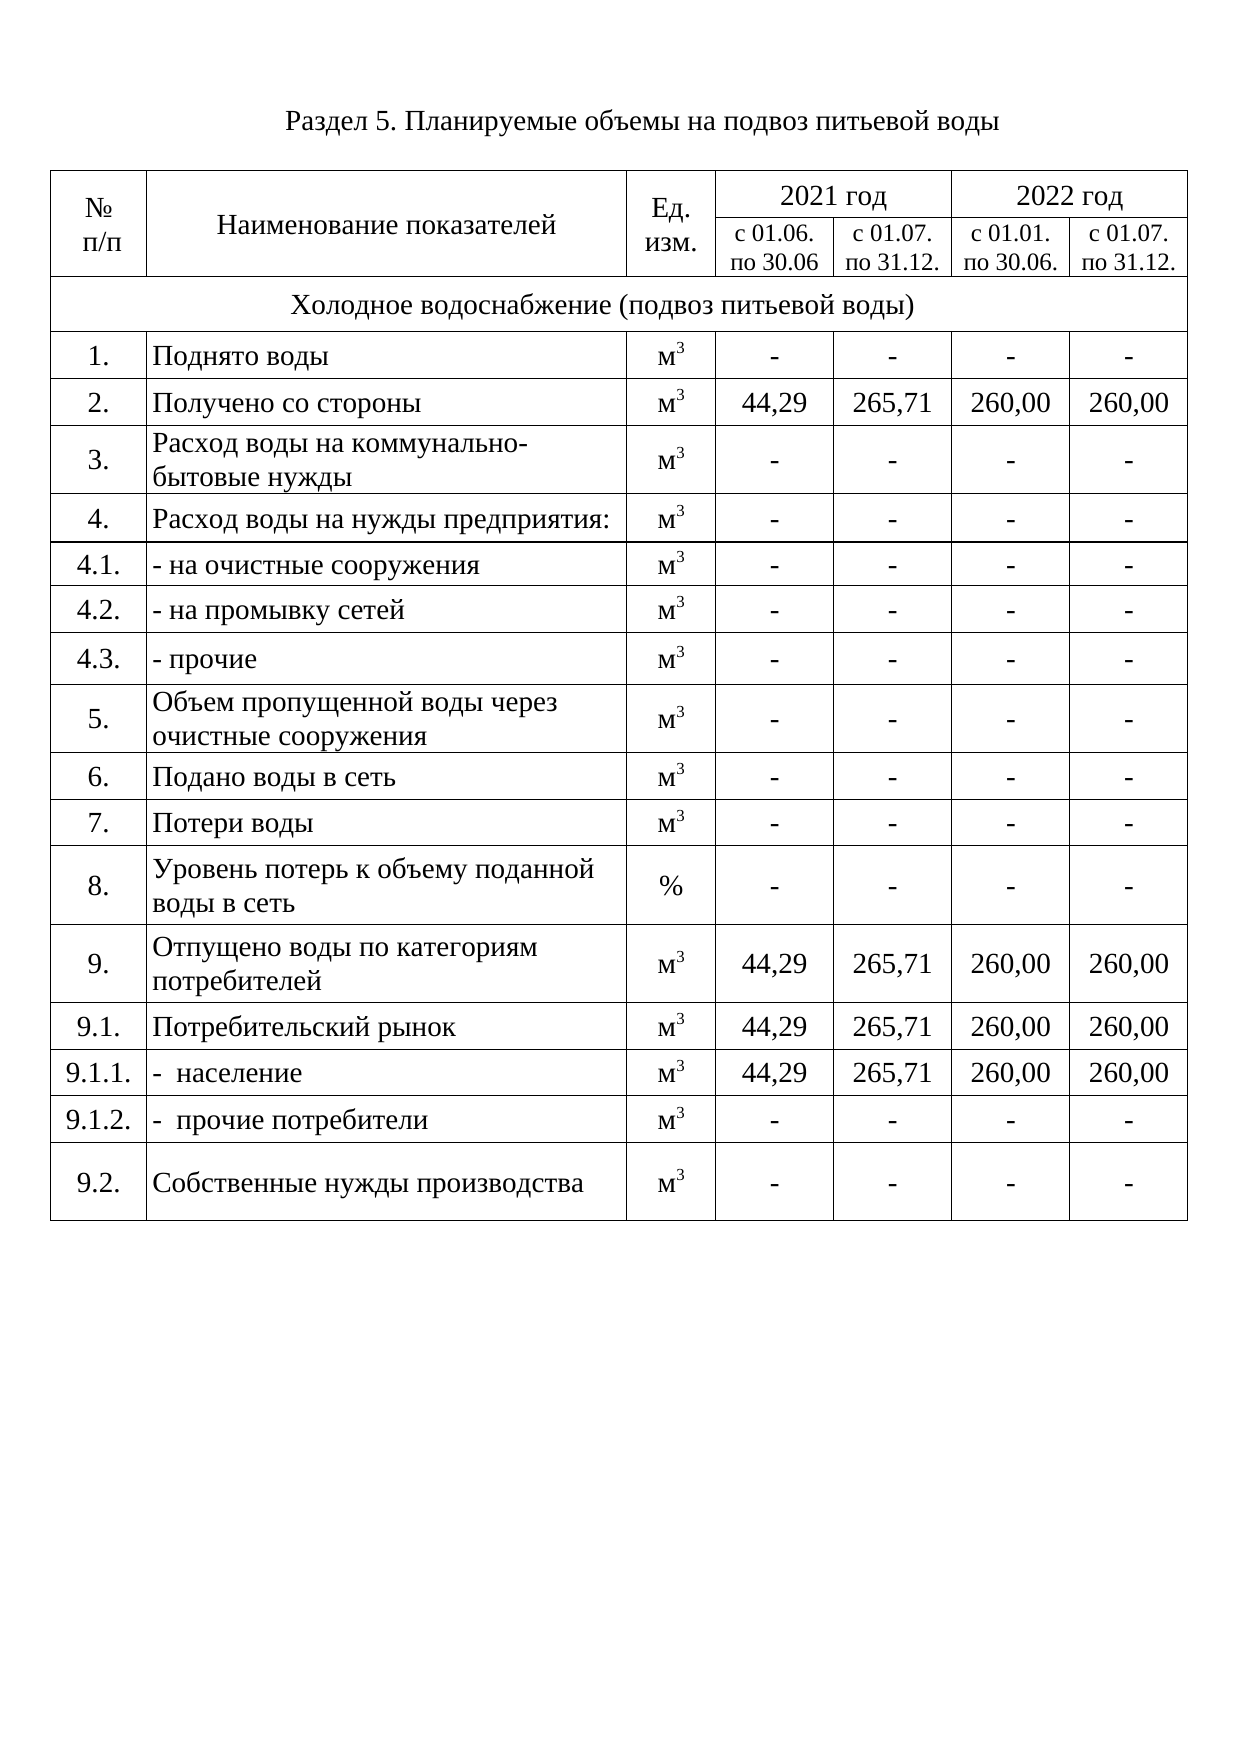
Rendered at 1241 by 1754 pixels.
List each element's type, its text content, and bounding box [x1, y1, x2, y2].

table_cell - [952, 685, 1069, 752]
table_cell - прочие потребители [147, 1096, 626, 1142]
table_cell - [716, 800, 833, 845]
table_cell - [1070, 543, 1187, 585]
table_cell 7. [51, 800, 146, 845]
table_cell м3 [627, 925, 715, 1002]
table_cell 265,71 [834, 1050, 951, 1095]
table_cell - [716, 332, 833, 378]
table_cell Подано воды в сеть [147, 753, 626, 798]
table_cell м3 [627, 1050, 715, 1095]
table_cell 9.1. [51, 1003, 146, 1048]
table_header 2022 год [952, 171, 1187, 217]
table_cell - [716, 1143, 833, 1220]
table_cell м3 [627, 586, 715, 632]
table_cell 260,00 [1070, 1003, 1187, 1048]
table_cell с 01.07. по 31.12. [1070, 218, 1187, 276]
table_cell 4.1. [51, 543, 146, 585]
table_cell м3 [627, 753, 715, 798]
table_cell - на промывку сетей [147, 586, 626, 632]
table_cell м3 [627, 633, 715, 683]
table_cell 44,29 [716, 1003, 833, 1048]
table_cell - [716, 846, 833, 923]
table_cell с 01.07. по 31.12. [834, 218, 951, 276]
table_cell м3 [627, 426, 715, 493]
table_cell - [716, 494, 833, 541]
table_cell Собственные нужды производства [147, 1143, 626, 1220]
table_header Наименование показателей [147, 171, 626, 276]
table_cell - [834, 846, 951, 923]
table_cell 44,29 [716, 379, 833, 424]
table_cell - [1070, 753, 1187, 798]
table_cell - [1070, 494, 1187, 541]
table_cell - [834, 1096, 951, 1142]
table_cell - [834, 800, 951, 845]
table_cell - [834, 633, 951, 683]
table_cell м3 [627, 332, 715, 378]
table_cell 1. [51, 332, 146, 378]
table_cell с 01.06. по 30.06 [716, 218, 833, 276]
table_cell 2. [51, 379, 146, 424]
table_cell 265,71 [834, 379, 951, 424]
table_cell - [1070, 633, 1187, 683]
table_cell - [716, 586, 833, 632]
table_cell Расход воды на коммунально-бытовые нужды [147, 426, 626, 493]
table_cell м3 [627, 379, 715, 424]
table_header 2021 год [716, 171, 951, 217]
table_cell Потери воды [147, 800, 626, 845]
table_cell м3 [627, 685, 715, 752]
table_cell - [952, 800, 1069, 845]
table_cell 260,00 [952, 925, 1069, 1002]
table_cell - [952, 332, 1069, 378]
text Раздел 5. Планируемые объемы на подвоз питьевой воды [148, 103, 1137, 137]
table_cell Объем пропущенной воды через очистные сооружения [147, 685, 626, 752]
table_cell 8. [51, 846, 146, 923]
table_cell - [716, 1096, 833, 1142]
table_cell - [716, 633, 833, 683]
table_cell - [1070, 1143, 1187, 1220]
table_cell - [834, 586, 951, 632]
table_cell м3 [627, 1143, 715, 1220]
table_cell 9.1.2. [51, 1096, 146, 1142]
table_cell 9. [51, 925, 146, 1002]
table_cell - [716, 753, 833, 798]
table_cell - [1070, 800, 1187, 845]
table_cell м3 [627, 800, 715, 845]
table_cell - [834, 543, 951, 585]
table_cell Потребительский рынок [147, 1003, 626, 1048]
table_cell м3 [627, 543, 715, 585]
table_cell м3 [627, 1096, 715, 1142]
table_cell 9.2. [51, 1143, 146, 1220]
table_cell 5. [51, 685, 146, 752]
table_cell 265,71 [834, 925, 951, 1002]
table_cell - [1070, 332, 1187, 378]
table_cell % [627, 846, 715, 923]
table_cell - [952, 494, 1069, 541]
table_cell Расход воды на нужды предприятия: [147, 494, 626, 541]
table_cell - [952, 1096, 1069, 1142]
table_cell - население [147, 1050, 626, 1095]
table_cell - [952, 1143, 1069, 1220]
table_cell 44,29 [716, 925, 833, 1002]
table_cell - [952, 846, 1069, 923]
table_cell 4. [51, 494, 146, 541]
table_cell - [716, 426, 833, 493]
table_cell 265,71 [834, 1003, 951, 1048]
table_cell 3. [51, 426, 146, 493]
table_cell 260,00 [1070, 379, 1187, 424]
table_cell Отпущено воды по категориям потребителей [147, 925, 626, 1002]
table_cell - [834, 753, 951, 798]
table_cell - [1070, 586, 1187, 632]
table_cell 9.1.1. [51, 1050, 146, 1095]
table_cell 4.3. [51, 633, 146, 683]
table_cell 260,00 [952, 379, 1069, 424]
table_cell 260,00 [1070, 1050, 1187, 1095]
table_cell Уровень потерь к объему поданной воды в сеть [147, 846, 626, 923]
table_header № п/п [51, 171, 146, 276]
table_cell Поднято воды [147, 332, 626, 378]
table_cell - [952, 586, 1069, 632]
table_cell 260,00 [952, 1050, 1069, 1095]
table_cell - [952, 426, 1069, 493]
table_cell - [1070, 685, 1187, 752]
table_cell 260,00 [952, 1003, 1069, 1048]
table_cell - [1070, 1096, 1187, 1142]
table_cell 260,00 [1070, 925, 1187, 1002]
table_cell - [952, 543, 1069, 585]
table_cell - [1070, 426, 1187, 493]
table_cell - [834, 426, 951, 493]
table_cell 6. [51, 753, 146, 798]
table_cell - [716, 685, 833, 752]
table_cell - на очистные сооружения [147, 543, 626, 585]
table_cell - [834, 332, 951, 378]
table_cell - [716, 543, 833, 585]
table_header Ед. изм. [627, 171, 715, 276]
table_cell 4.2. [51, 586, 146, 632]
table_cell 44,29 [716, 1050, 833, 1095]
table_cell - [1070, 846, 1187, 923]
table_cell - [952, 633, 1069, 683]
table_cell м3 [627, 1003, 715, 1048]
table_cell - прочие [147, 633, 626, 683]
table_cell Получено со стороны [147, 379, 626, 424]
table_cell м3 [627, 494, 715, 541]
table_cell - [834, 685, 951, 752]
table_cell - [834, 1143, 951, 1220]
table_cell - [834, 494, 951, 541]
table_cell - [952, 753, 1069, 798]
table_cell Холодное водоснабжение (подвоз питьевой воды) [51, 277, 1187, 331]
table_cell с 01.01. по 30.06. [952, 218, 1069, 276]
